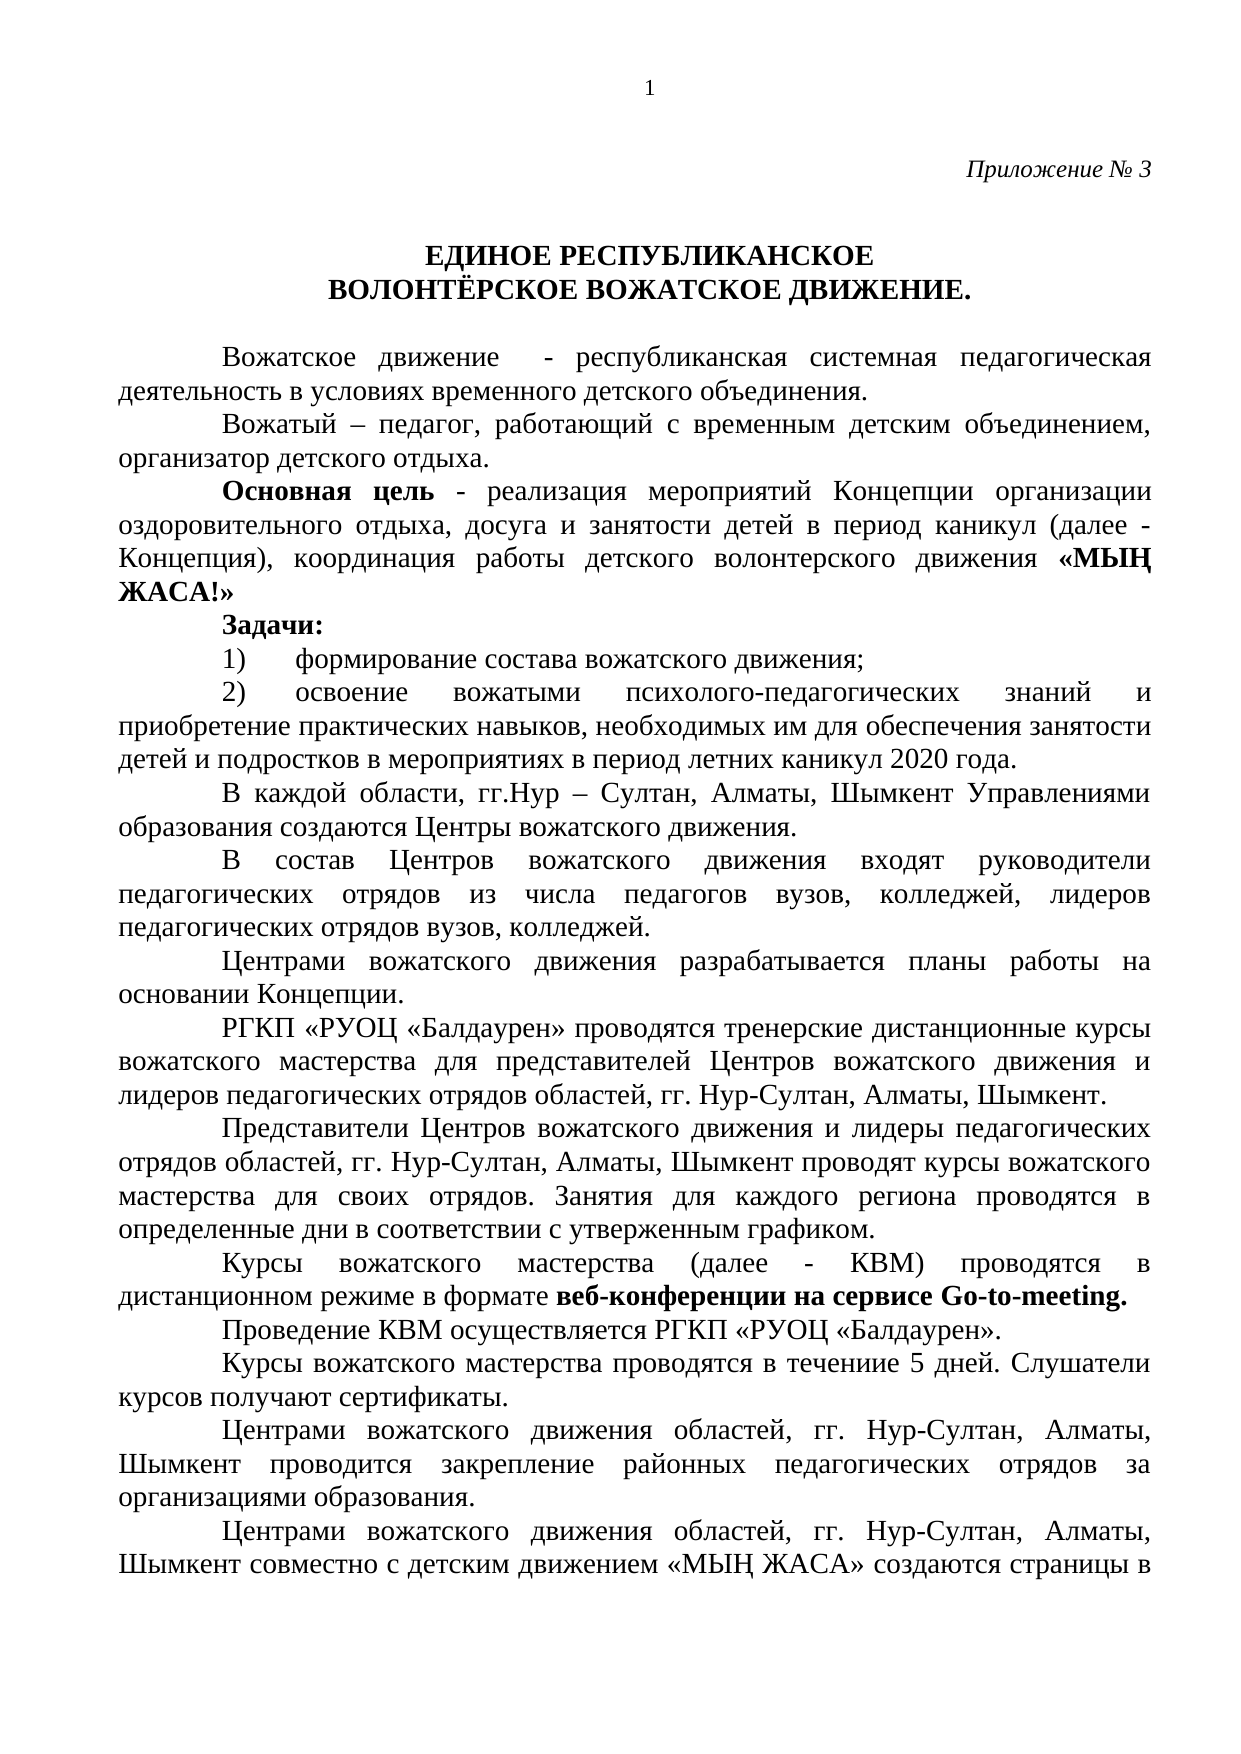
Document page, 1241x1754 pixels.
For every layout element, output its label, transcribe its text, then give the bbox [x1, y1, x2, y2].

list РГКП «РУОЦ «Балдаурен» проводятся тренерские дистанционные курсы вожатского мастерства для представителей Центров вожатского движения и лидеров педагогических отрядов областей, гг. Нур-Султан, Алматы, Шымкент. [118, 1010, 1152, 1111]
list освоение вожатыми психолого-педагогических знаний и приобретение практических навыков, необходимых им для обеспечения занятости детей и подростков в мероприятиях в период летних каникул 2020 года. [118, 674, 1152, 775]
text Основная цель - реализация мероприятий Концепции организации оздоровительного отдыха, досуга и занятости детей в период каникул (далее - Концепция), координация работы детского волонтерского движения «МЫҢ ЖАСА!» [118, 473, 1152, 607]
text ВОЛОНТЁРСКОЕ ВОЖАТСКОЕ ДВИЖЕНИЕ. [148, 272, 1152, 306]
list В состав Центров вожатского движения входят руководители педагогических отрядов из числа педагогов вузов, колледжей, лидеров педагогических отрядов вузов, колледжей. [118, 842, 1152, 943]
list формирование состава вожатского движения; [118, 641, 1152, 674]
list Представители Центров вожатского движения и лидеры педагогических отрядов областей, гг. Нур-Султан, Алматы, Шымкент проводят курсы вожатского мастерства для своих отрядов. Занятия для каждого региона проводятся в определенные дни в соответствии с утверженным графиком. [118, 1111, 1152, 1245]
list Курсы вожатского мастерства (далее - КВМ) проводятся в дистанционном режиме в формате веб-конференции на сервисе Go-to-meeting. [118, 1245, 1152, 1312]
text В каждой области, гг.Нур – Султан, Алматы, Шымкент Управлениями образования создаются Центры вожатского движения. [118, 775, 1152, 842]
text Вожатый – педагог, работающий с временным детским объединением, организатор детского отдыха. [118, 406, 1152, 473]
text Задачи: [118, 607, 1152, 641]
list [118, 1513, 1152, 1580]
list Проведение КВМ осуществляется РГКП «РУОЦ «Балдаурен». [118, 1312, 1152, 1345]
text Вожатское движение - республиканская системная педагогическая деятельность в условиях временного детского объединения. [118, 339, 1152, 406]
list Центрами вожатского движения областей, гг. Нур-Султан, Алматы, Шымкент проводится закрепление районных педагогических отрядов за организациями образования. [118, 1412, 1152, 1513]
text ЕДИНОЕ РЕСПУБЛИКАНСКОЕ [148, 238, 1152, 272]
list Центрами вожатского движения разрабатывается планы работы на основании Концепции. [118, 943, 1152, 1010]
text Приложение № 3 [148, 154, 1152, 183]
list Курсы вожатского мастерства проводятся в течениие 5 дней. Слушатели курсов получают сертификаты. [118, 1345, 1152, 1412]
